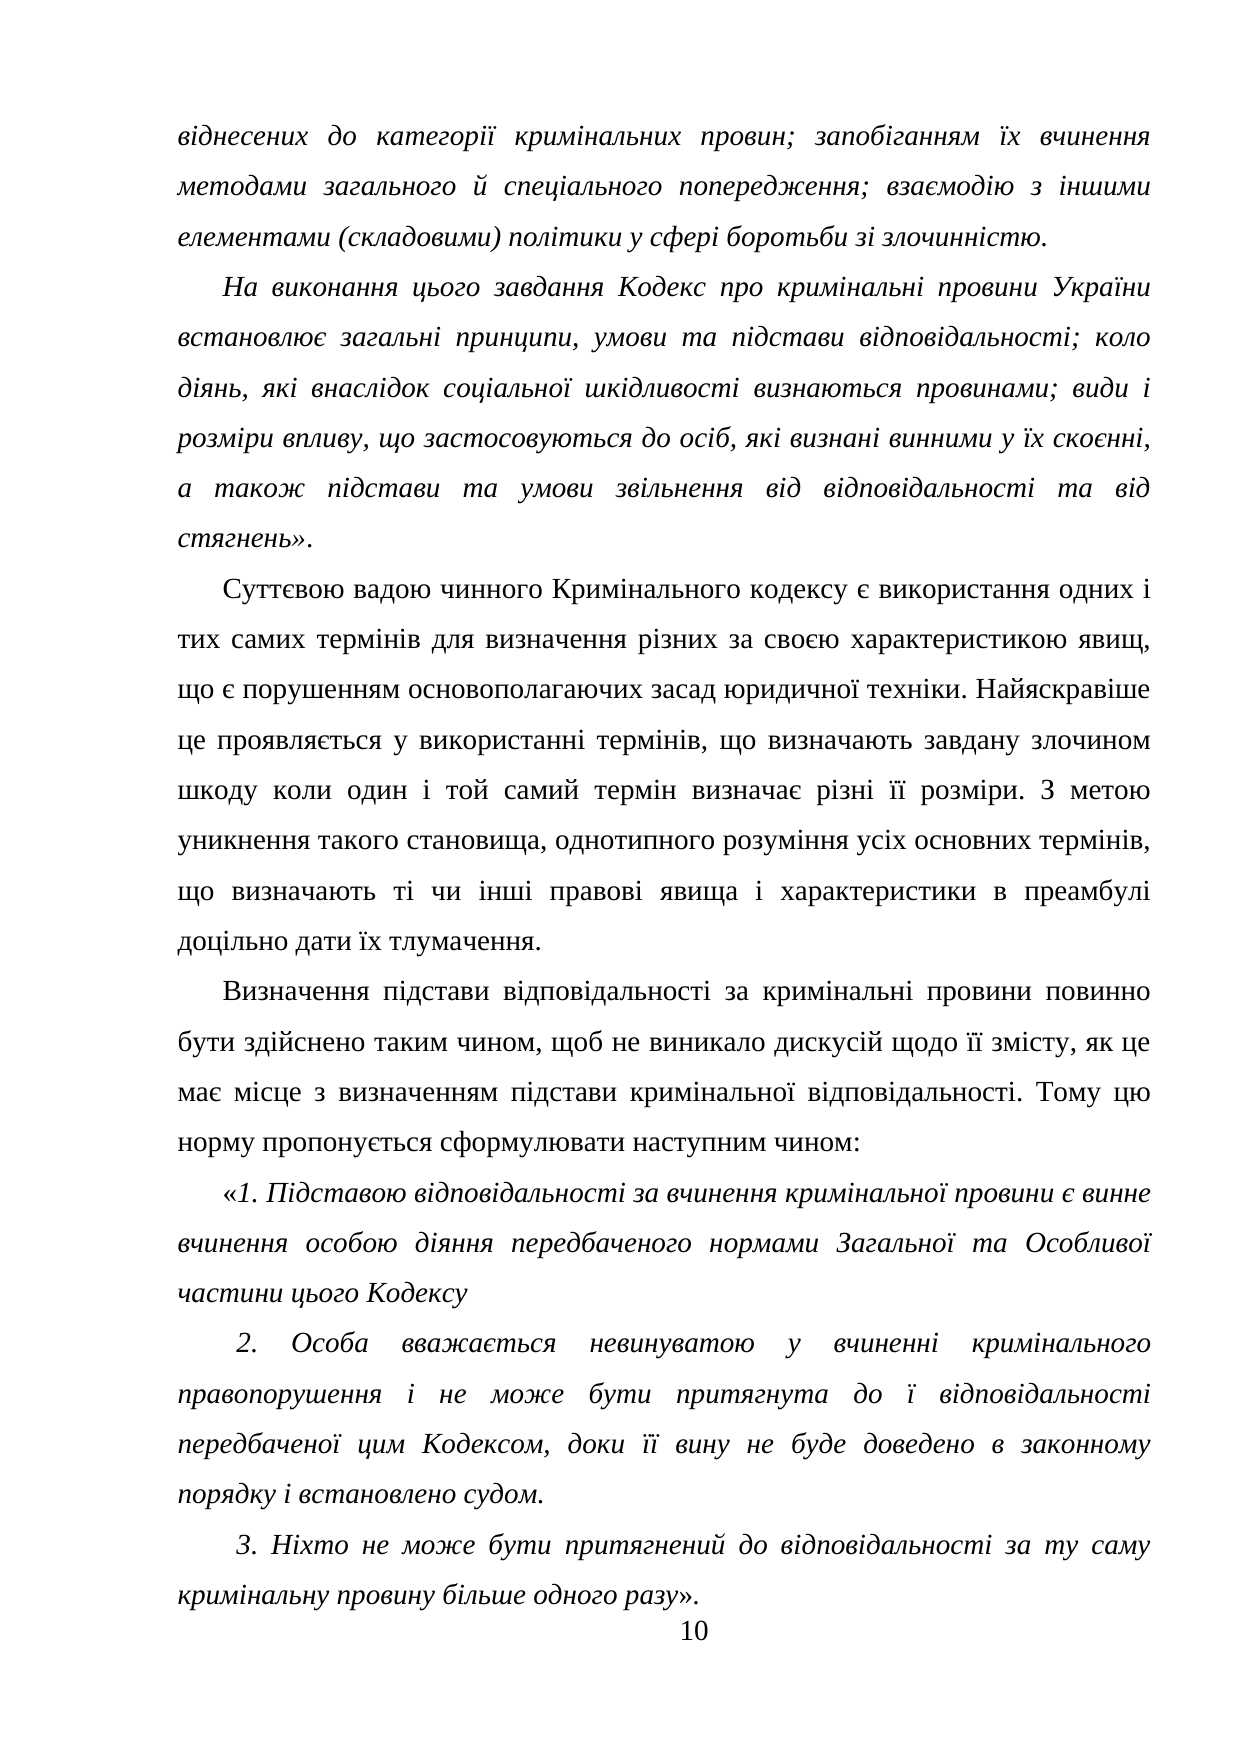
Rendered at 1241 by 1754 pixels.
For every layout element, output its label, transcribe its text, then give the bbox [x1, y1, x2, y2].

text На виконання цього завдання Кодекс про кримінальні провини України встановлює загальні принципи, умови та підстави відповідальності; коло діянь, які внаслідок соціальної шкідливості визнаються провинами; види і розміри впливу, що застосовуються до осіб, які визнані винними у їх скоєнні, а також підстави та умови звільнення від відповідальності та від стягнень». [177, 269, 1152, 554]
text 2. Особа вважається невинуватою у вчиненні кримінального правопорушення і не може бути притягнута до ї відповідальності передбаченої цим Кодексом, доки її вину не буде доведено в законному порядку і встановлено судом. [177, 1326, 1152, 1510]
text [177, 118, 1152, 252]
text Суттєвою вадою чинного Кримінального кодексу є використання одних і тих самих термінів для визначення різних за своєю характеристикою явищ, що є порушенням основополагаючих засад юридичної техніки. Найяскравіше це проявляється у використанні термінів, що визначають завдану злочином шкоду коли один і той самий термін визначає різні її розміри. З метою уникнення такого становища, однотипного розуміння усіх основних термінів, що визначають ті чи інші правові явища і характеристики в преамбулі доцільно дати їх тлумачення. [177, 571, 1152, 957]
text 3. Ніхто не може бути притягнений до відповідальності за ту саму кримінальну провину більше одного разу». [177, 1527, 1152, 1611]
text «1. Підставою відповідальності за вчинення кримінальної провини є винне вчинення особою діяння передбаченого нормами Загальної та Особливої частини цього Кодексу [177, 1175, 1152, 1309]
text Визначення підстави відповідальності за кримінальні провини повинно бути здійснено таким чином, щоб не виникало дискусій щодо її змісту, як це має місце з визначенням підстави кримінальної відповідальності. Тому цю норму пропонується сформулювати наступним чином: [177, 973, 1152, 1158]
